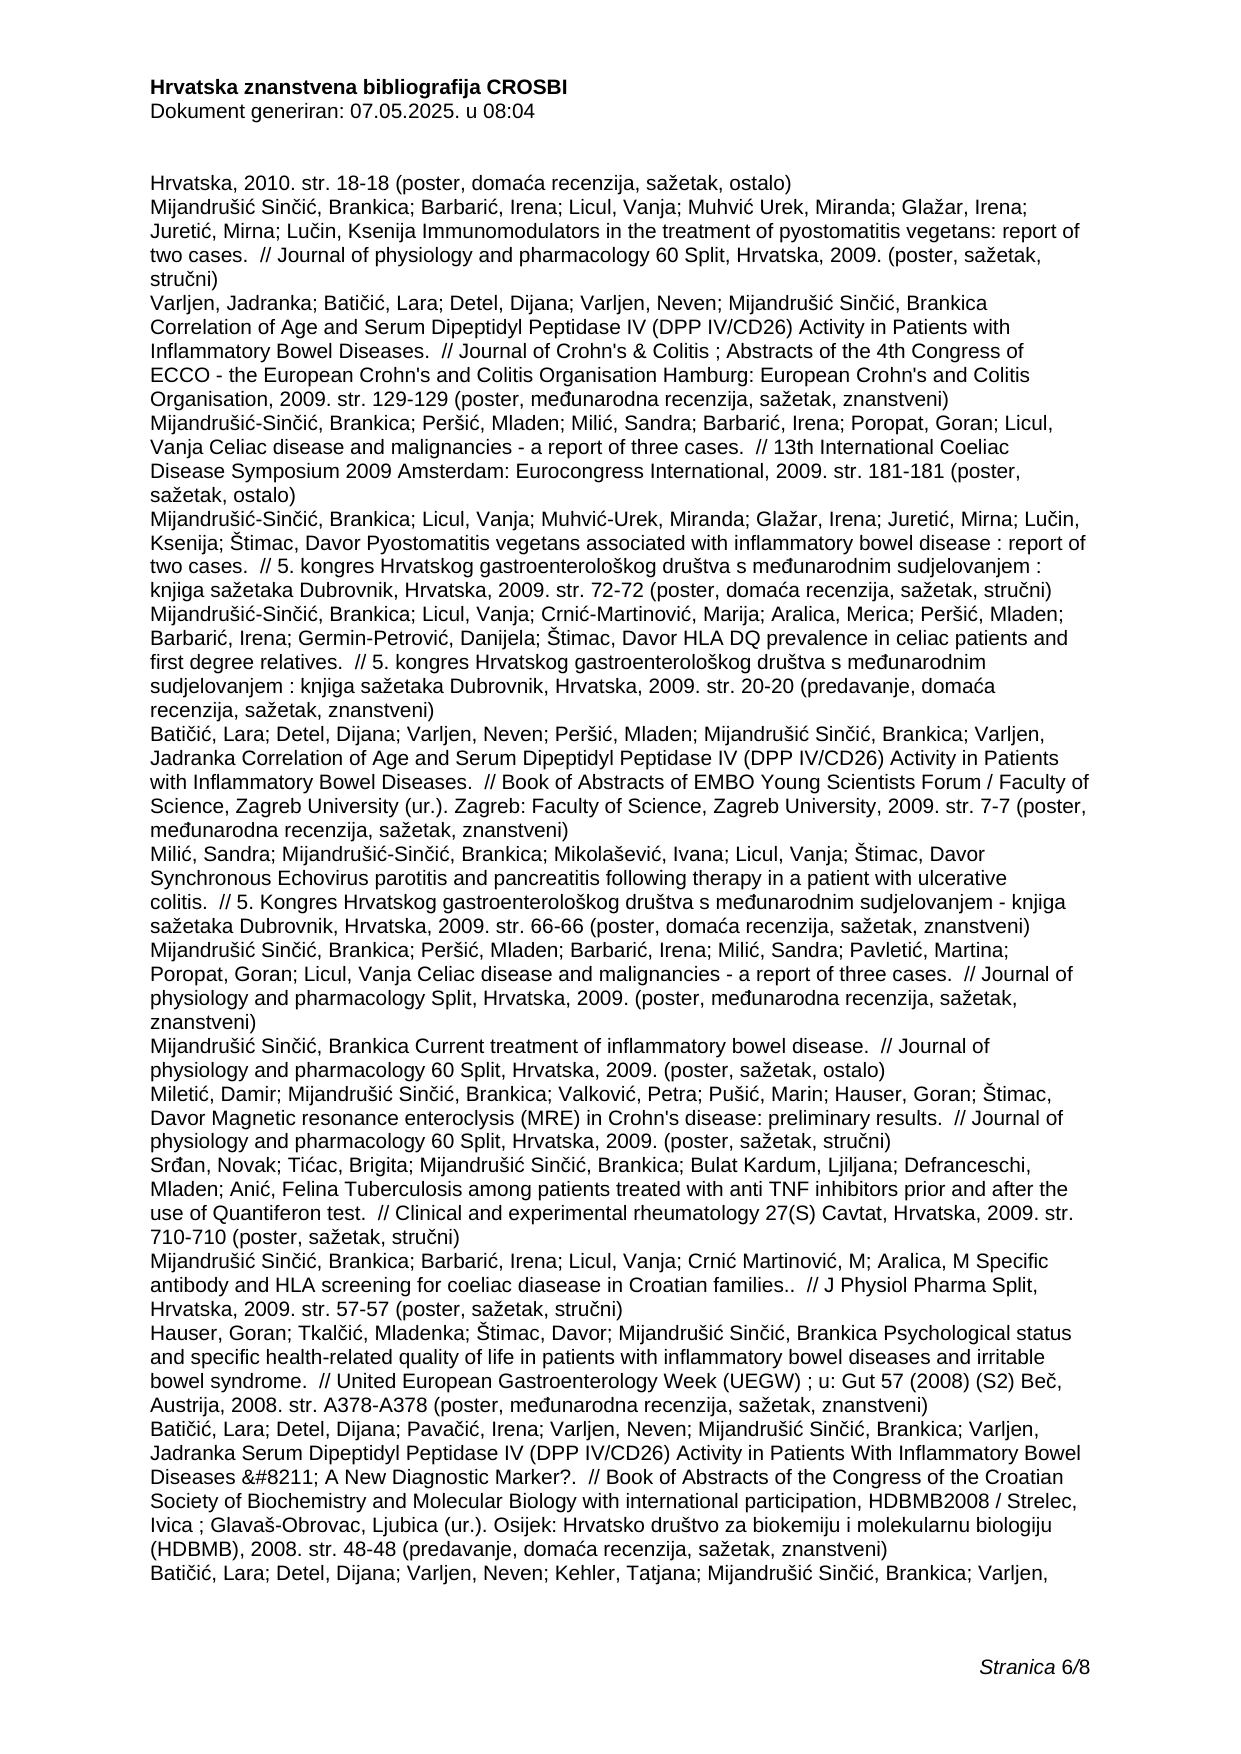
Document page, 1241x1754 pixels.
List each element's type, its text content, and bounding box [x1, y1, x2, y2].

text Milić, Sandra; Mijandrušić-Sinčić, Brankica; Mikolašević, Ivana; Licul, Vanja; Štimac, Davor [150, 842, 1090, 938]
text Batičić, Lara; Detel, Dijana; Varljen, Neven; Peršić, Mladen; Mijandrušić Sinčić, Brankica; Varljen, Jadranka [150, 722, 1090, 842]
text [150, 1561, 1090, 1584]
text Mijandrušić Sinčić, Brankica; Peršić, Mladen; Barbarić, Irena; Milić, Sandra; Pavletić, Martina; Poropat, Goran; Licul, Vanja [150, 938, 1090, 1033]
text Batičić, Lara; Detel, Dijana; Pavačić, Irena; Varljen, Neven; Mijandrušić Sinčić, Brankica; Varljen, Jadranka [150, 1417, 1090, 1561]
text Mijandrušić-Sinčić, Brankica; Licul, Vanja; Crnić-Martinović, Marija; Aralica, Merica; Peršić, Mladen; Barbarić, Irena; Germin-Petrović, Danijela; Štimac, Davor [150, 602, 1090, 722]
text Mijandrušić Sinčić, Brankica; Barbarić, Irena; Licul, Vanja; Muhvić Urek, Miranda; Glažar, Irena; Juretić, Mirna; Lučin, Ksenija [150, 195, 1090, 291]
text Mijandrušić-Sinčić, Brankica; Licul, Vanja; Muhvić-Urek, Miranda; Glažar, Irena; Juretić, Mirna; Lučin, Ksenija; Štimac, Davor [150, 506, 1090, 602]
text Srđan, Novak; Tićac, Brigita; Mijandrušić Sinčić, Brankica; Bulat Kardum, Ljiljana; Defranceschi, Mladen; Anić, Felina [150, 1153, 1090, 1249]
text Hauser, Goran; Tkalčić, Mladenka; Štimac, Davor; Mijandrušić Sinčić, Brankica [150, 1321, 1090, 1417]
text Miletić, Damir; Mijandrušić Sinčić, Brankica; Valković, Petra; Pušić, Marin; Hauser, Goran; Štimac, Davor [150, 1081, 1090, 1153]
text Mijandrušić-Sinčić, Brankica; Peršić, Mladen; Milić, Sandra; Barbarić, Irena; Poropat, Goran; Licul, Vanja [150, 411, 1090, 506]
text Mijandrušić Sinčić, Brankica; Barbarić, Irena; Licul, Vanja; Crnić Martinović, M; Aralica, M [150, 1249, 1090, 1321]
text Mijandrušić Sinčić, Brankica [150, 1033, 1090, 1081]
text Varljen, Jadranka; Batičić, Lara; Detel, Dijana; Varljen, Neven; Mijandrušić Sinčić, Brankica [150, 291, 1090, 411]
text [150, 171, 1090, 195]
